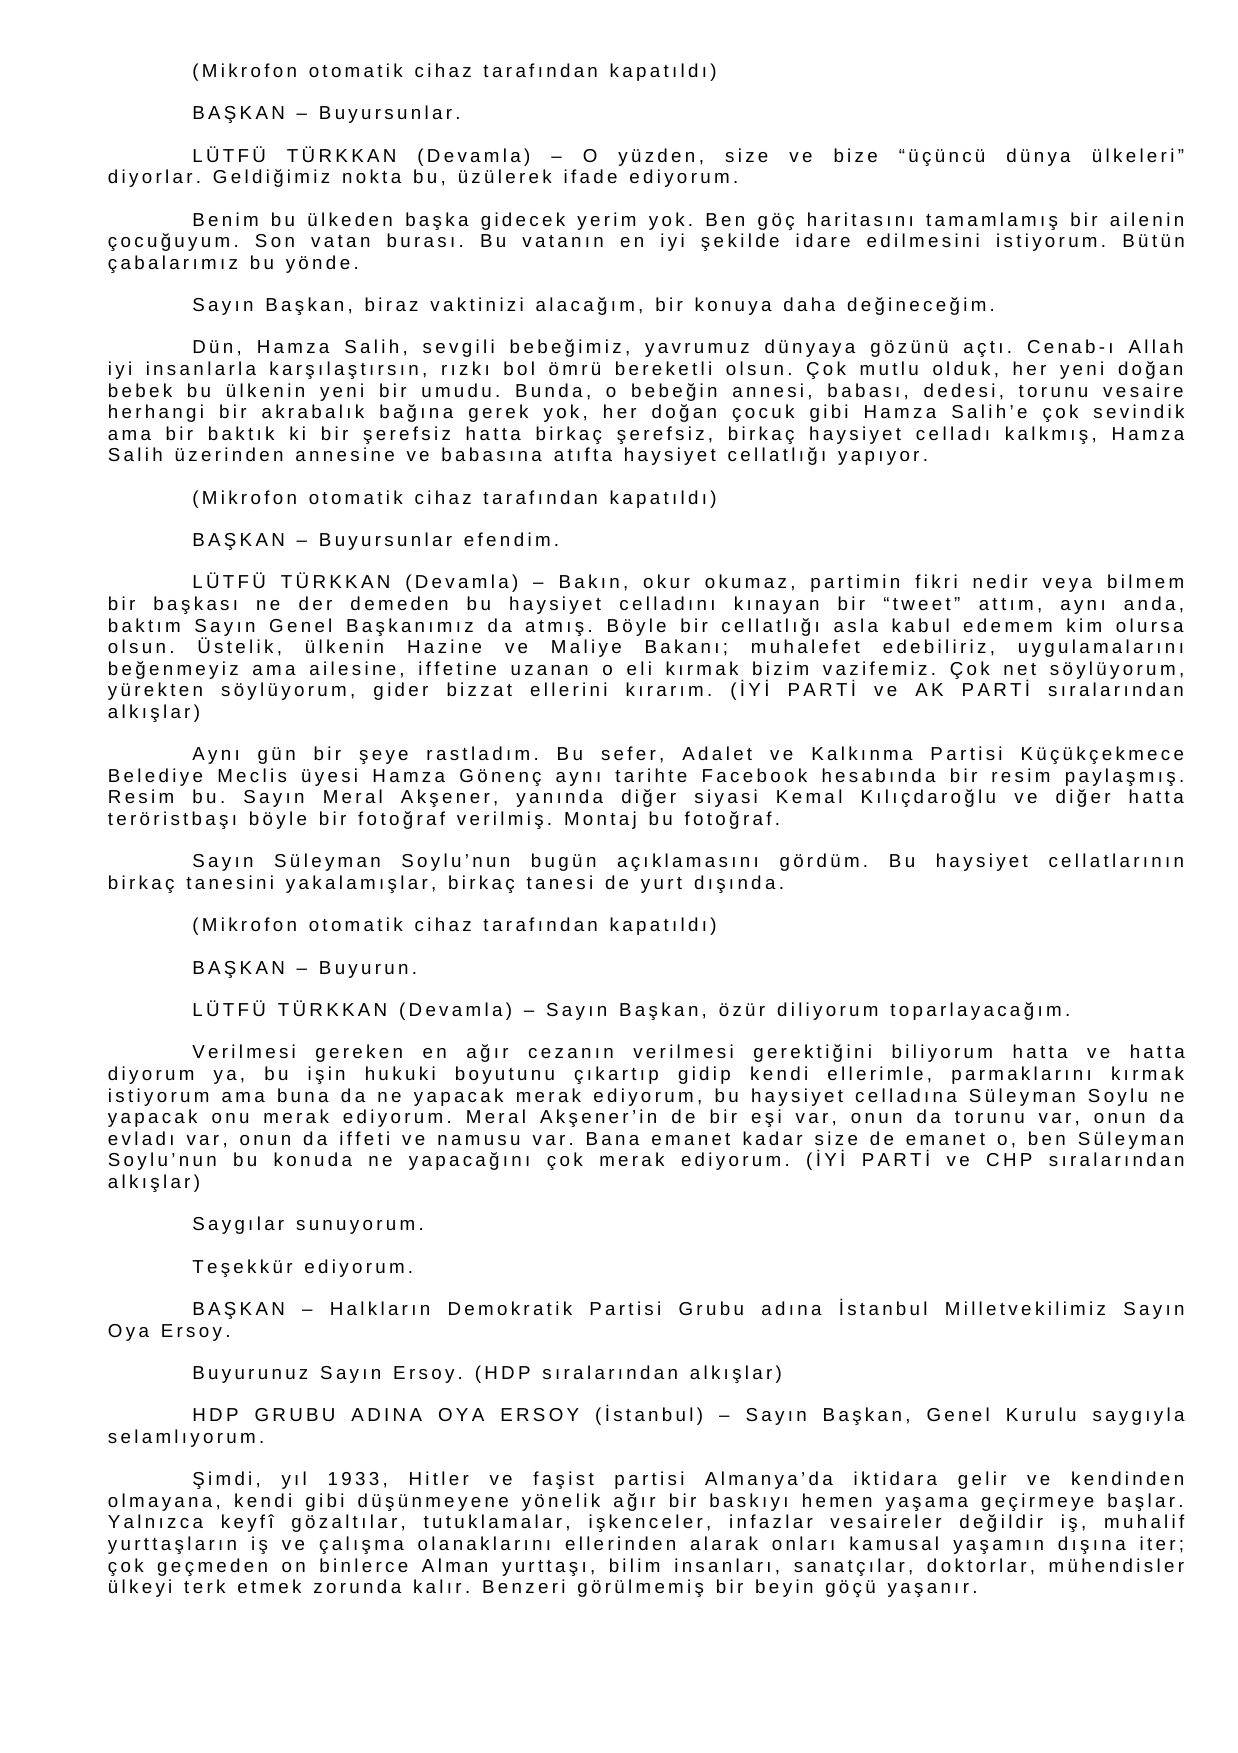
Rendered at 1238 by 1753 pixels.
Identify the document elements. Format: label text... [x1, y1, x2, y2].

text Verilmesi gereken en ağır cezanın verilmesi gerektiğini biliyorum hatta ve hatta diyorum ya, bu işin hukuki boyutunu çıkartıp gidip kendi ellerimle, parmaklarını kırmak istiyorum ama buna da ne yapacak merak ediyorum, bu haysiyet celladına Süleyman Soylu ne yapacak onu merak ediyorum. Meral Akşener’in de bir eşi var, onun da torunu var, onun da evladı var, onun da iffeti ve namusu var. Bana emanet kadar size de emanet o, ben Süleyman Soylu’nun bu konuda ne yapacağını çok merak ediyorum. (İYİ PARTİ ve CHP sıralarından alkışlar) [108, 1041, 1186, 1192]
text BAŞKAN – Buyursunlar efendim. [108, 529, 1186, 551]
text Benim bu ülkeden başka gidecek yerim yok. Ben göç haritasını tamamlamış bir ailenin çocuğuyum. Son vatan burası. Bu vatanın en iyi şekilde idare edilmesini istiyorum. Bütün çabalarımız bu yönde. [108, 208, 1186, 273]
text LÜTFÜ TÜRKKAN (Devamla) – O yüzden, size ve bize “üçüncü dünya ülkeleri” diyorlar. Geldiğimiz nokta bu, üzülerek ifade ediyorum. [108, 144, 1186, 188]
text Teşekkür ediyorum. [108, 1256, 1186, 1277]
text Dün, Hamza Salih, sevgili bebeğimiz, yavrumuz dünyaya gözünü açtı. Cenab-ı Allah iyi insanlarla karşılaştırsın, rızkı bol ömrü bereketli olsun. Çok mutlu olduk, her yeni doğan bebek bu ülkenin yeni bir umudu. Bunda, o bebeğin annesi, babası, dedesi, torunu vesaire herhangi bir akrabalık bağına gerek yok, her doğan çocuk gibi Hamza Salih’e çok sevindik ama bir baktık ki bir şerefsiz hatta birkaç şerefsiz, birkaç haysiyet celladı kalkmış, Hamza Salih üzerinden annesine ve babasına atıfta haysiyet cellatlığı yapıyor. [108, 336, 1186, 466]
text (Mikrofon otomatik cihaz tarafından kapatıldı) [108, 487, 1186, 508]
text BAŞKAN – Buyurun. [108, 957, 1186, 978]
text Sayın Başkan, biraz vaktinizi alacağım, bir konuya daha değineceğim. [108, 294, 1186, 316]
text (Mikrofon otomatik cihaz tarafından kapatıldı) [108, 914, 1186, 936]
text Saygılar sunuyorum. [108, 1213, 1186, 1235]
text LÜTFÜ TÜRKKAN (Devamla) – Sayın Başkan, özür diliyorum toparlayacağım. [108, 999, 1186, 1021]
text Şimdi, yıl 1933, Hitler ve faşist partisi Almanya’da iktidara gelir ve kendinden olmayana, kendi gibi düşünmeyene yönelik ağır bir baskıyı hemen yaşama geçirmeye başlar. Yalnızca keyfî gözaltılar, tutuklamalar, işkenceler, infazlar vesaireler değildir iş, muhalif yurttaşların iş ve çalışma olanaklarını ellerinden alarak onları kamusal yaşamın dışına iter; çok geçmeden on binlerce Alman yurttaşı, bilim insanları, sanatçılar, doktorlar, mühendisler ülkeyi terk etmek zorunda kalır. Benzeri görülmemiş bir beyin göçü yaşanır. [108, 1468, 1186, 1598]
text BAŞKAN – Buyursunlar. [108, 102, 1186, 124]
text Sayın Süleyman Soylu’nun bugün açıklamasını gördüm. Bu haysiyet cellatlarının birkaç tanesini yakalamışlar, birkaç tanesi de yurt dışında. [108, 850, 1186, 893]
text LÜTFÜ TÜRKKAN (Devamla) – Bakın, okur okumaz, partimin fikri nedir veya bilmem bir başkası ne der demeden bu haysiyet celladını kınayan bir “tweet” attım, aynı anda, baktım Sayın Genel Başkanımız da atmış. Böyle bir cellatlığı asla kabul edemem kim olursa olsun. Üstelik, ülkenin Hazine ve Maliye Bakanı; muhalefet edebiliriz, uygulamalarını beğenmeyiz ama ailesine, iffetine uzanan o eli kırmak bizim vazifemiz. Çok net söylüyorum, yürekten söylüyorum, gider bizzat ellerini kırarım. (İYİ PARTİ ve AK PARTİ sıralarından alkışlar) [108, 571, 1186, 722]
text Buyurunuz Sayın Ersoy. (HDP sıralarından alkışlar) [108, 1362, 1186, 1383]
text HDP GRUBU ADINA OYA ERSOY (İstanbul) – Sayın Başkan, Genel Kurulu saygıyla selamlıyorum. [108, 1404, 1186, 1447]
text BAŞKAN – Halkların Demokratik Partisi Grubu adına İstanbul Milletvekilimiz Sayın Oya Ersoy. [108, 1298, 1186, 1341]
text Aynı gün bir şeye rastladım. Bu sefer, Adalet ve Kalkınma Partisi Küçükçekmece Belediye Meclis üyesi Hamza Gönenç aynı tarihte Facebook hesabında bir resim paylaşmış. Resim bu. Sayın Meral Akşener, yanında diğer siyasi Kemal Kılıçdaroğlu ve diğer hatta teröristbaşı böyle bir fotoğraf verilmiş. Montaj bu fotoğraf. [108, 743, 1186, 829]
text (Mikrofon otomatik cihaz tarafından kapatıldı) [108, 60, 1186, 81]
